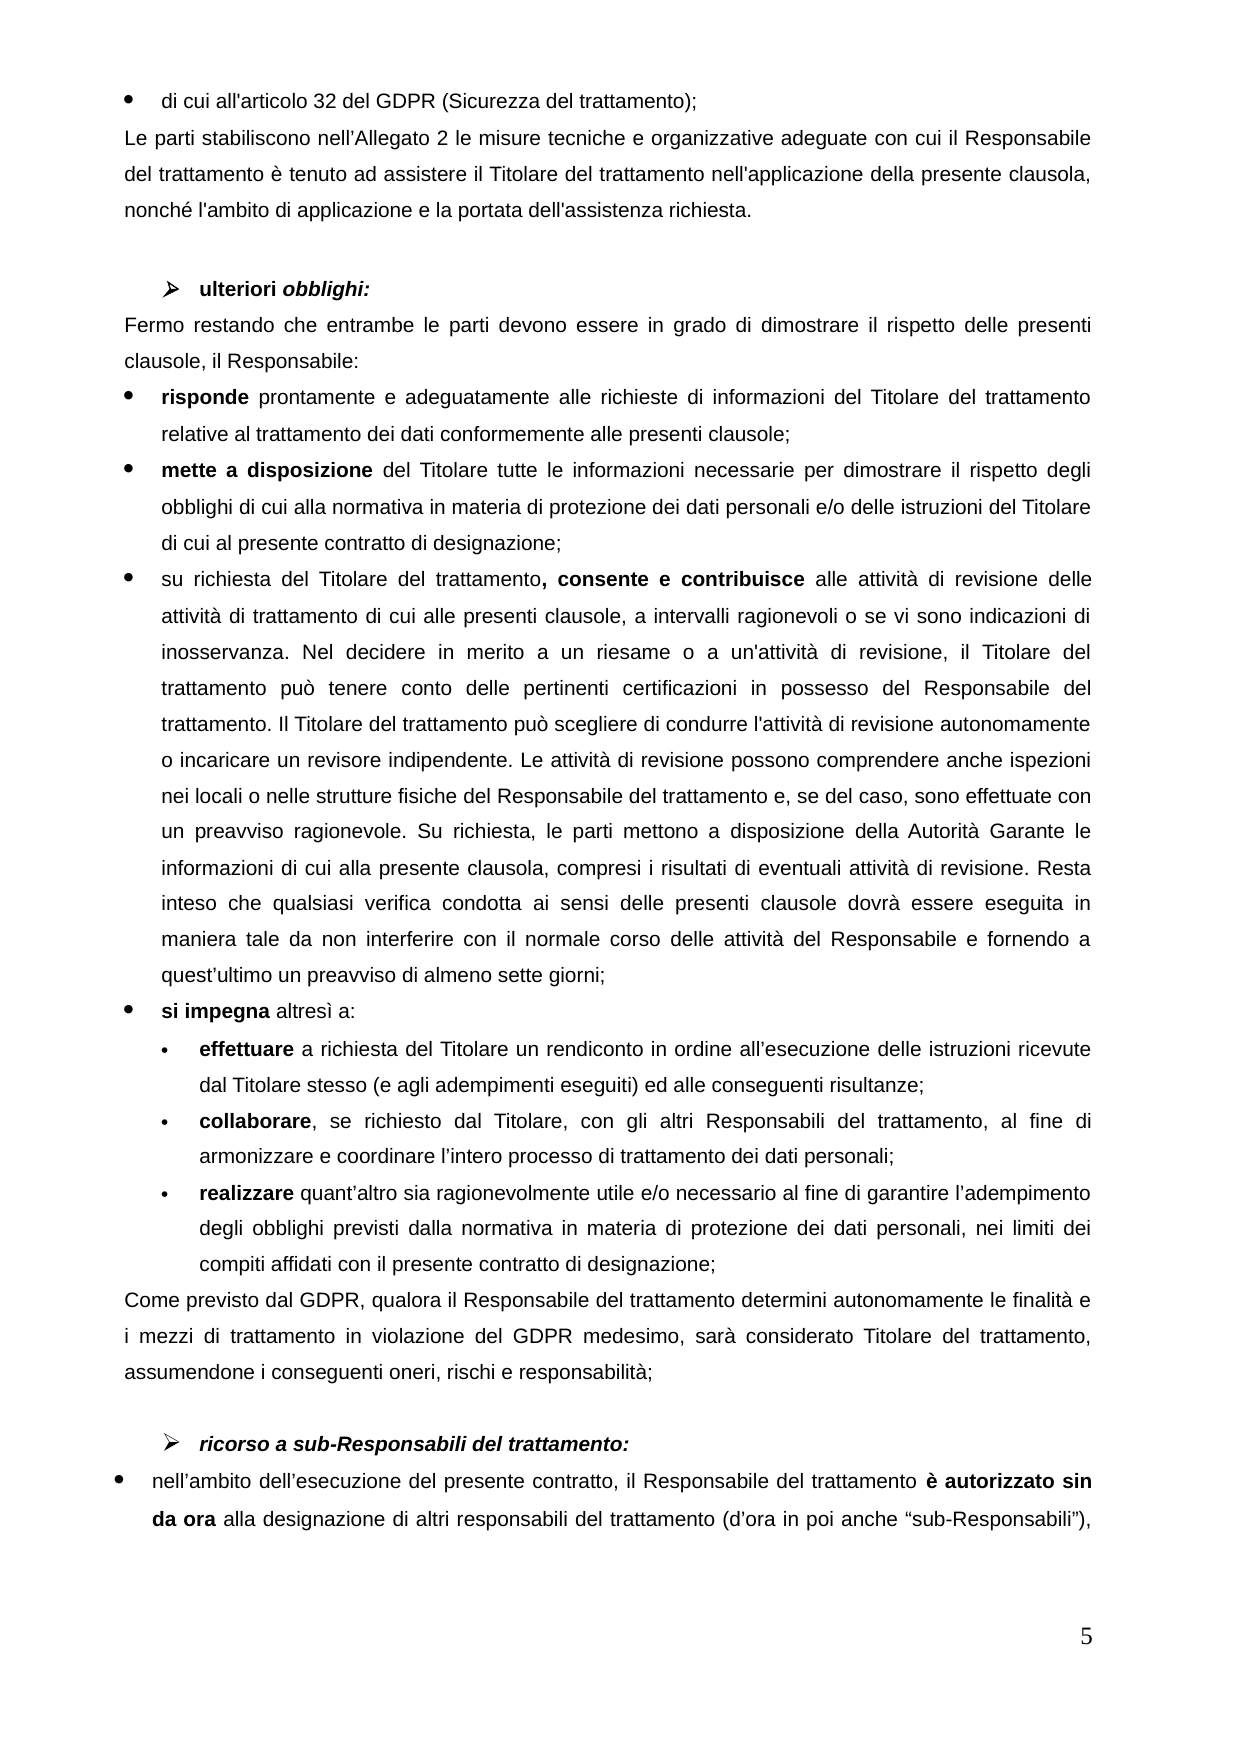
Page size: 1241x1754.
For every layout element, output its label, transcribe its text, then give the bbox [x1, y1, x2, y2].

list effettuare a richiesta del Titolare un rendiconto in ordine all’esecuzione delle istruzioni ricevute dal Titolare stesso (e agli adempimenti eseguiti) ed alle conseguenti risultanze; [162, 1037, 1092, 1096]
list ulteriori obblighi: [162, 277, 1092, 301]
list di cui all'articolo 32 del GDPR (Sicurezza del trattamento); [124, 89, 1092, 114]
list realizzare quant’altro sia ragionevolmente utile e/o necessario al fine di garantire l’adempimento degli obblighi previsti dalla normativa in materia di protezione dei dati personali, nei limiti dei compiti affidati con il presente contratto di designazione; [162, 1180, 1092, 1276]
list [114, 1469, 1092, 1530]
list risponde prontamente e adeguatamente alle richieste di informazioni del Titolare del trattamento relative al trattamento dei dati conformemente alle presenti clausole; [124, 385, 1092, 446]
list mette a disposizione del Titolare tutte le informazioni necessarie per dimostrare il rispetto degli obblighi di cui alla normativa in materia di protezione dei dati personali e/o delle istruzioni del Titolare di cui al presente contratto di designazione; [124, 458, 1092, 555]
text Fermo restando che entrambe le parti devono essere in grado di dimostrare il rispetto delle presenti clausole, il Responsabile: [124, 313, 1092, 373]
list collaborare, se richiesto dal Titolare, con gli altri Responsabili del trattamento, al fine di armonizzare e coordinare l’intero processo di trattamento dei dati personali; [162, 1108, 1092, 1168]
list ricorso a sub-Responsabili del trattamento: [162, 1432, 1092, 1457]
list su richiesta del Titolare del trattamento, consente e contribuisce alle attività di revisione delle attività di trattamento di cui alle presenti clausole, a intervalli ragionevoli o se vi sono indicazioni di inosservanza. Nel decidere in merito a un riesame o a un'attività di revisione, il Titolare del trattamento può tenere conto delle pertinenti certificazioni in possesso del Responsabile del trattamento. Il Titolare del trattamento può scegliere di condurre l'attività di revisione autonomamente o incaricare un revisore indipendente. Le attività di revisione possono comprendere anche ispezioni nei locali o nelle strutture fisiche del Responsabile del trattamento e, se del caso, sono effettuate con un preavviso ragionevole. Su richiesta, le parti mettono a disposizione della Autorità Garante le informazioni di cui alla presente clausola, compresi i risultati di eventuali attività di revisione. Resta inteso che qualsiasi verifica condotta ai sensi delle presenti clausole dovrà essere eseguita in maniera tale da non interferire con il normale corso delle attività del Responsabile e fornendo a quest’ultimo un preavviso di almeno sette giorni; [124, 567, 1092, 987]
text Come previsto dal GDPR, qualora il Responsabile del trattamento determini autonomamente le finalità e i mezzi di trattamento in violazione del GDPR medesimo, sarà considerato Titolare del trattamento, assumendone i conseguenti oneri, rischi e responsabilità; [124, 1288, 1092, 1384]
list si impegna altresì a: [124, 999, 1092, 1024]
text Le parti stabiliscono nell’Allegato 2 le misure tecniche e organizzative adeguate con cui il Responsabile del trattamento è tenuto ad assistere il Titolare del trattamento nell'applicazione della presente clausola, nonché l'ambito di applicazione e la portata dell'assistenza richiesta. [124, 126, 1092, 222]
